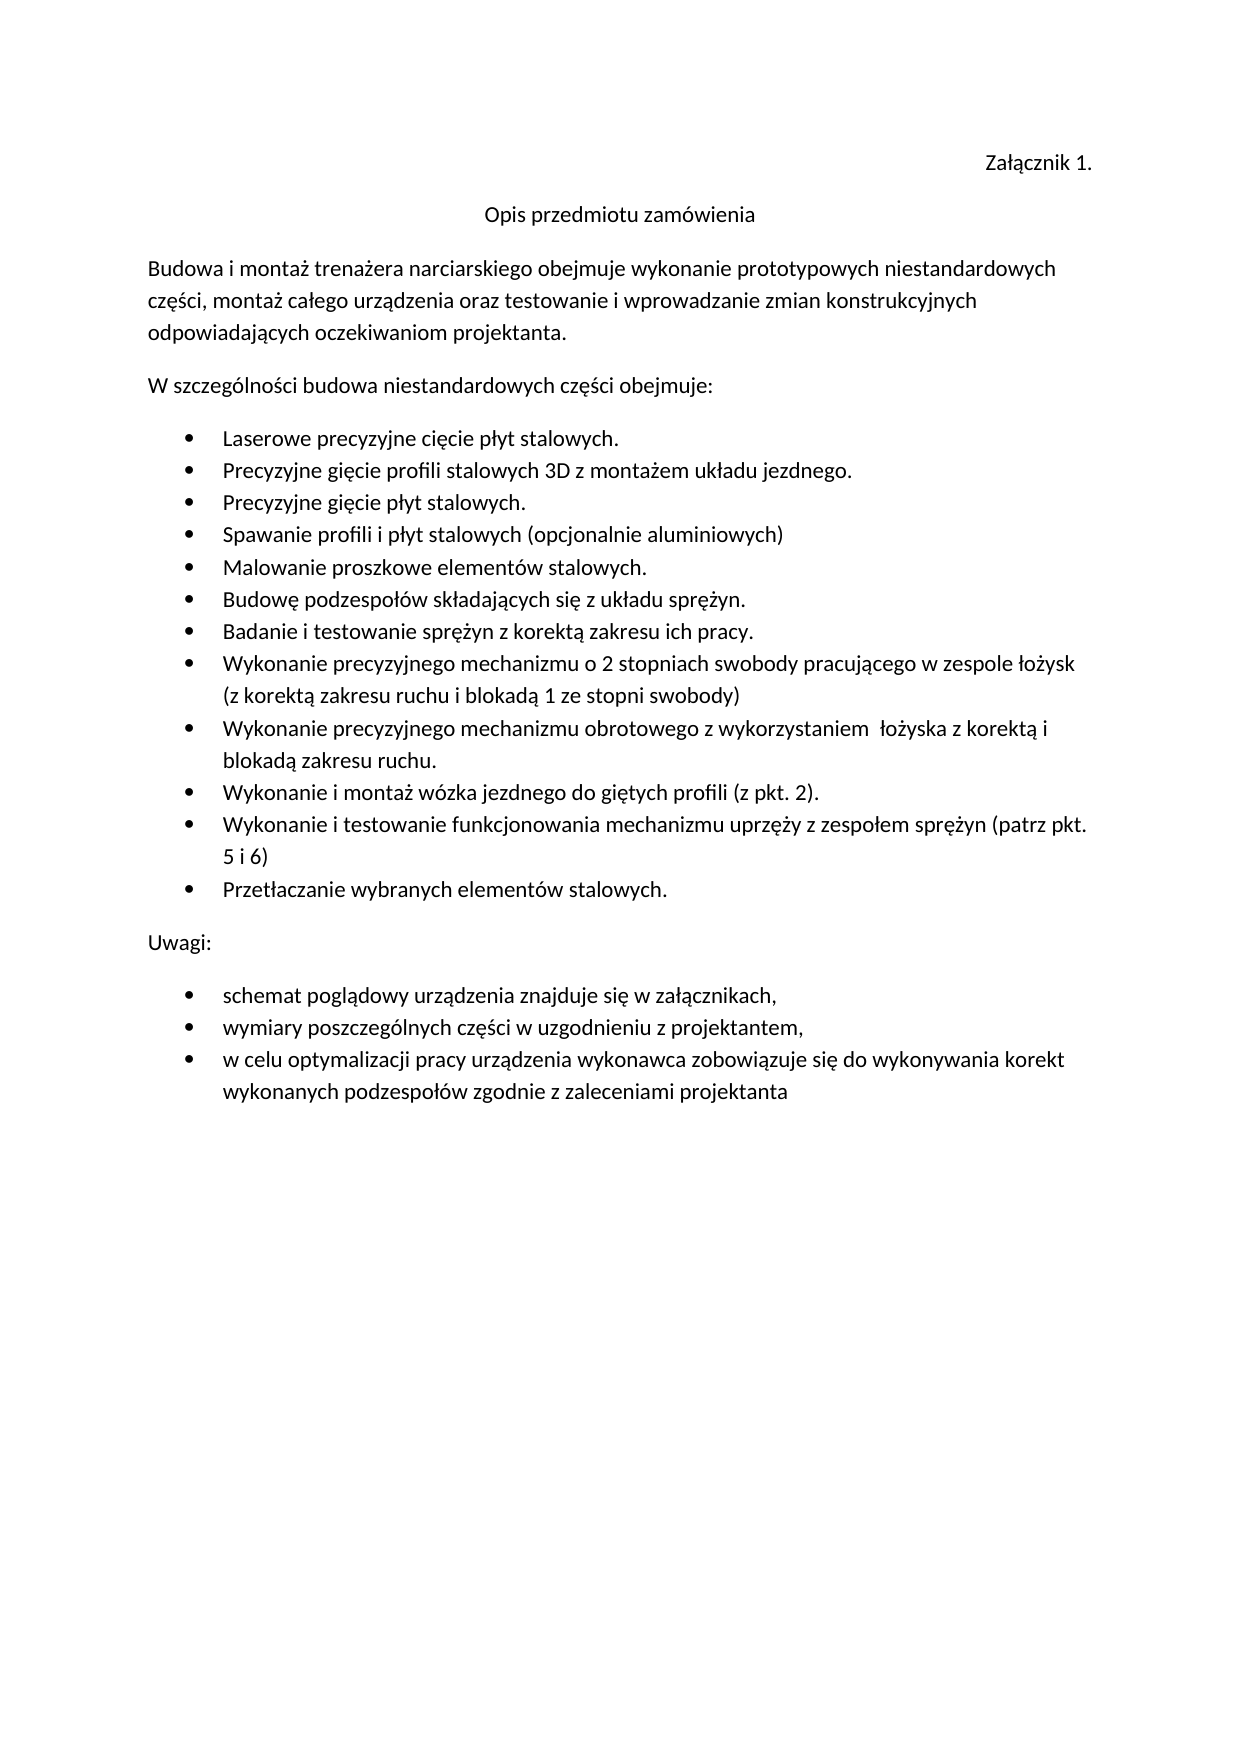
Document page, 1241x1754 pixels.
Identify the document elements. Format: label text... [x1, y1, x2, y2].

text Załącznik 1. [148, 148, 1093, 176]
text Budowa i montaż trenażera narciarskiego obejmuje wykonanie prototypowych niestandardowych części, montaż całego urządzenia oraz testowanie i wprowadzanie zmian konstrukcyjnych odpowiadających oczekiwaniom projektanta. [148, 254, 1093, 346]
list Precyzyjne gięcie profili stalowych 3D z montażem układu jezdnego. [185, 456, 1093, 484]
list Wykonanie precyzyjnego mechanizmu o 2 stopniach swobody pracującego w zespole łożysk (z korektą zakresu ruchu i blokadą 1 ze stopni swobody) [185, 649, 1093, 709]
list wymiary poszczególnych części w uzgodnieniu z projektantem, [185, 1013, 1093, 1041]
list w celu optymalizacji pracy urządzenia wykonawca zobowiązuje się do wykonywania korekt wykonanych podzespołów zgodnie z zaleceniami projektanta [185, 1045, 1093, 1105]
text Opis przedmiotu zamówienia [148, 201, 1093, 229]
list schemat poglądowy urządzenia znajduje się w załącznikach, [185, 981, 1093, 1009]
list Budowę podzespołów składających się z układu sprężyn. [185, 585, 1093, 613]
list Malowanie proszkowe elementów stalowych. [185, 553, 1093, 581]
list Spawanie profili i płyt stalowych (opcjonalnie aluminiowych) [185, 521, 1093, 549]
text Uwagi: [148, 928, 1093, 956]
text W szczególności budowa niestandardowych części obejmuje: [148, 371, 1093, 399]
list Laserowe precyzyjne cięcie płyt stalowych. [185, 424, 1093, 452]
list Precyzyjne gięcie płyt stalowych. [185, 488, 1093, 516]
list Wykonanie precyzyjnego mechanizmu obrotowego z wykorzystaniem łożyska z korektą i blokadą zakresu ruchu. [185, 714, 1093, 774]
list Wykonanie i testowanie funkcjonowania mechanizmu uprzęży z zespołem sprężyn (patrz pkt. 5 i 6) [185, 810, 1093, 871]
list Wykonanie i montaż wózka jezdnego do giętych profili (z pkt. 2). [185, 778, 1093, 806]
list Badanie i testowanie sprężyn z korektą zakresu ich pracy. [185, 617, 1093, 645]
list Przetłaczanie wybranych elementów stalowych. [185, 875, 1093, 903]
